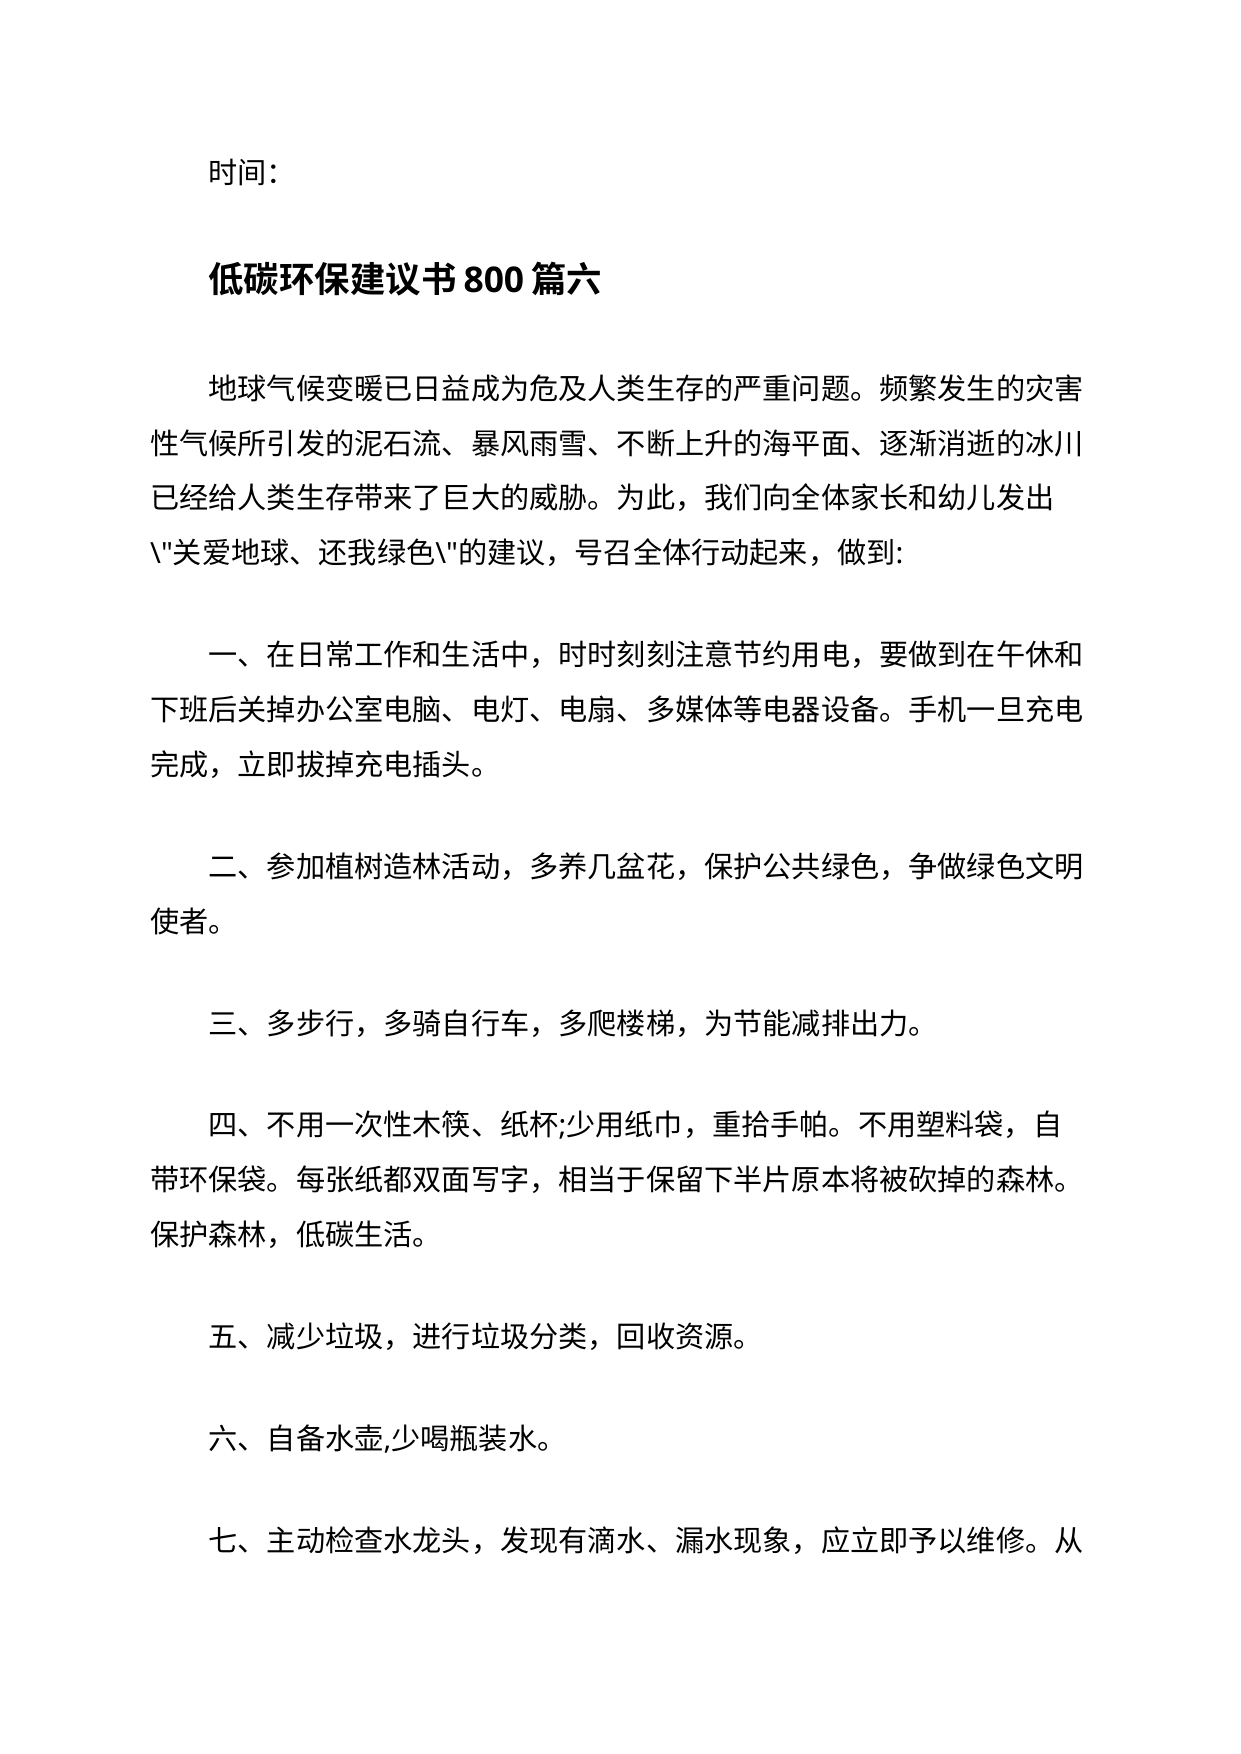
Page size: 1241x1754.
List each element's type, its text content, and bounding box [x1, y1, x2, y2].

text 二、参加植树造林活动，多养几盆花，保护公共绿色，争做绿色文明使者。 [150, 843, 1090, 941]
text 一、在日常工作和生活中，时时刻刻注意节约用电，要做到在午休和下班后关掉办公室电脑、电灯、电扇、多媒体等电器设备。手机一旦充电完成，立即拔掉充电插头。 [150, 632, 1090, 784]
text 四、不用一次性木筷、纸杯;少用纸巾，重拾手帕。不用塑料袋，自带环保袋。每张纸都双面写字，相当于保留下半片原本将被砍掉的森林。保护森林，低碳生活。 [150, 1102, 1090, 1254]
text 六、自备水壶,少喝瓶装水。 [150, 1415, 1090, 1458]
text 五、减少垃圾，进行垃圾分类，回收资源。 [150, 1314, 1090, 1356]
text 地球气候变暖已日益成为危及人类生存的严重问题。频繁发生的灾害性气候所引发的泥石流、暴风雨雪、不断上升的海平面、逐渐消逝的冰川已经给人类生存带来了巨大的威胁。为此，我们向全体家长和幼儿发出\"关爱地球、还我绿色\"的建议，号召全体行动起来，做到: [150, 365, 1090, 572]
text 时间： [150, 150, 1090, 192]
text 低碳环保建议书800篇六 [150, 252, 1090, 303]
text 三、多步行，多骑自行车，多爬楼梯，为节能减排出力。 [150, 1000, 1090, 1042]
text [150, 1517, 1090, 1560]
